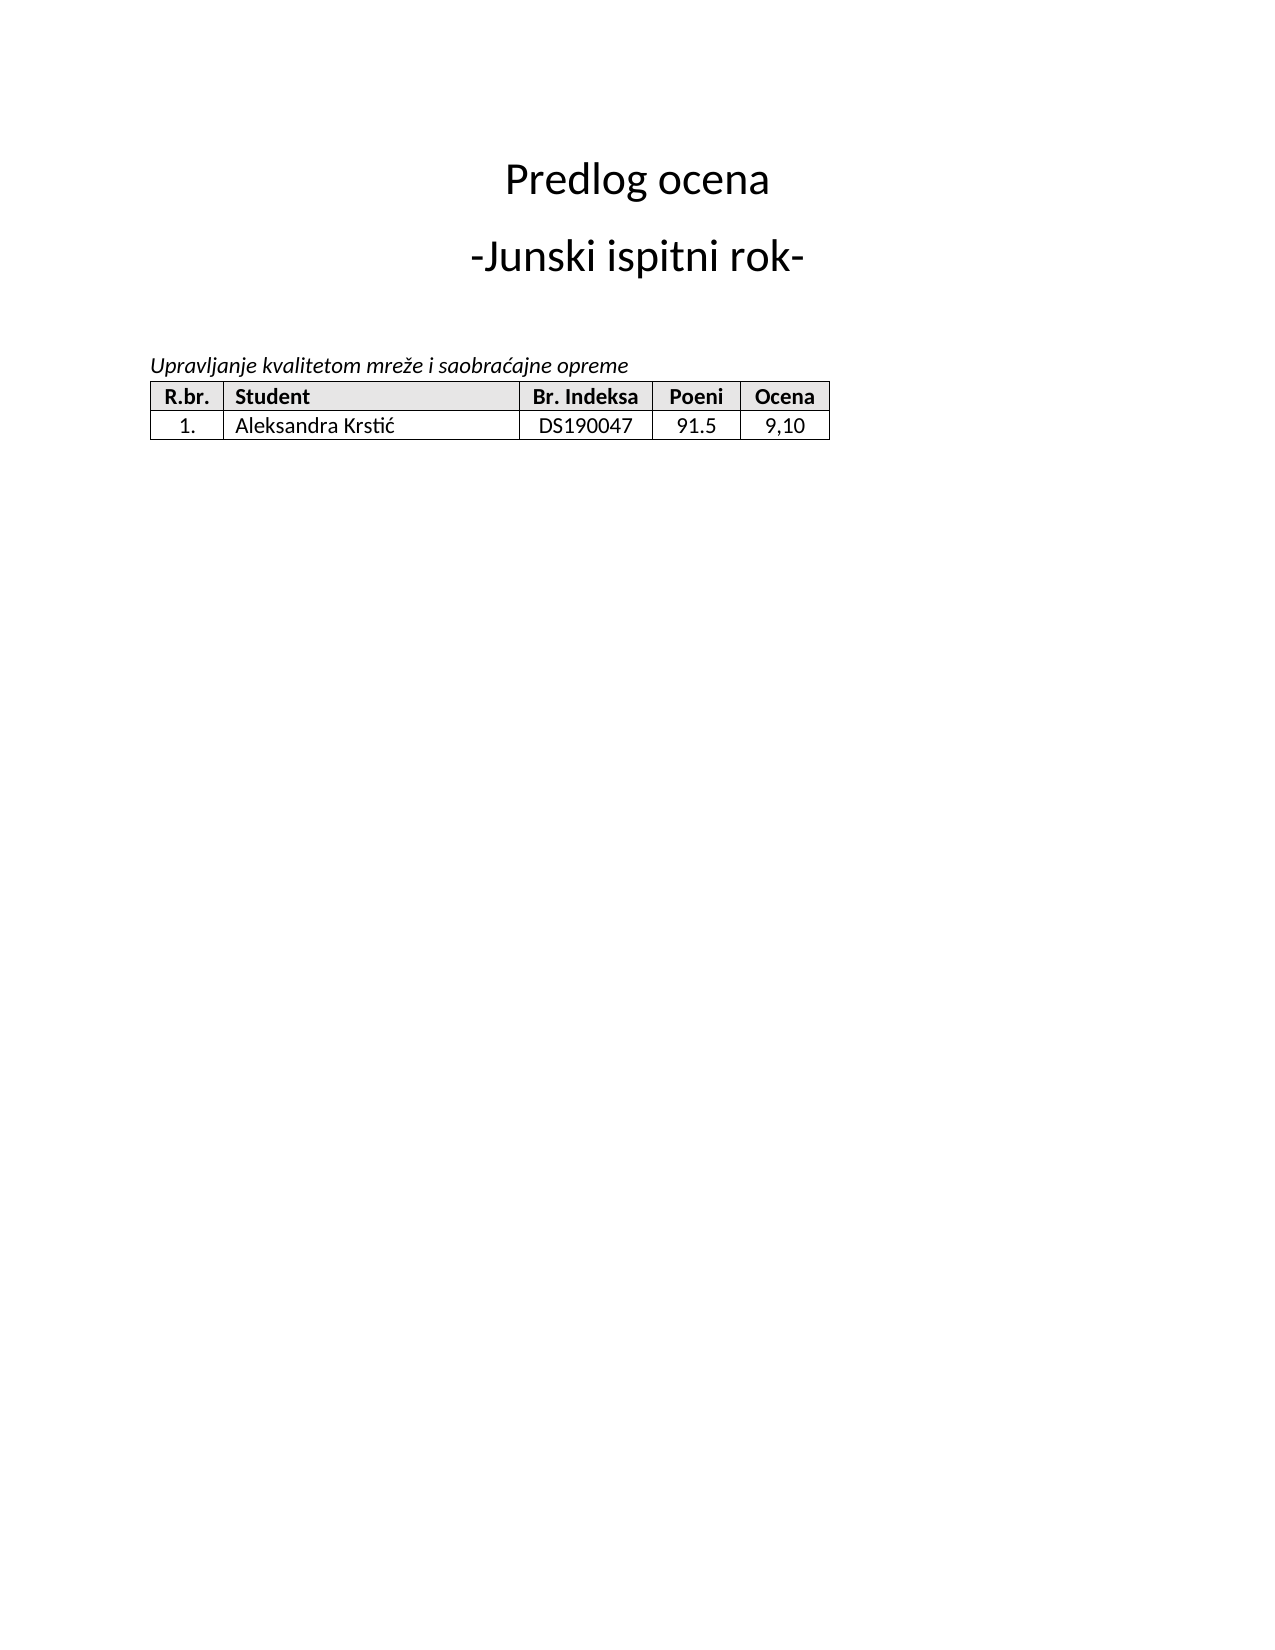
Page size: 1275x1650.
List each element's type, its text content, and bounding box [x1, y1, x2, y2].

table_header Student [224, 382, 519, 410]
text Predlog ocena [150, 150, 1125, 206]
table_header Ocena [741, 382, 829, 410]
table_cell 9,10 [741, 411, 829, 439]
table_cell Aleksandra Krstić [224, 411, 519, 439]
table_header Br. Indeksa [520, 382, 652, 410]
table_header Poeni [653, 382, 740, 410]
table_cell 91.5 [653, 411, 740, 439]
table_cell 1. [151, 411, 223, 439]
table_cell DS190047 [520, 411, 652, 439]
table_header R.br. [151, 382, 223, 410]
text -Junski ispitni rok- [150, 227, 1125, 283]
text Upravljanje kvalitetom mreže i saobraćajne opreme [150, 351, 1125, 379]
